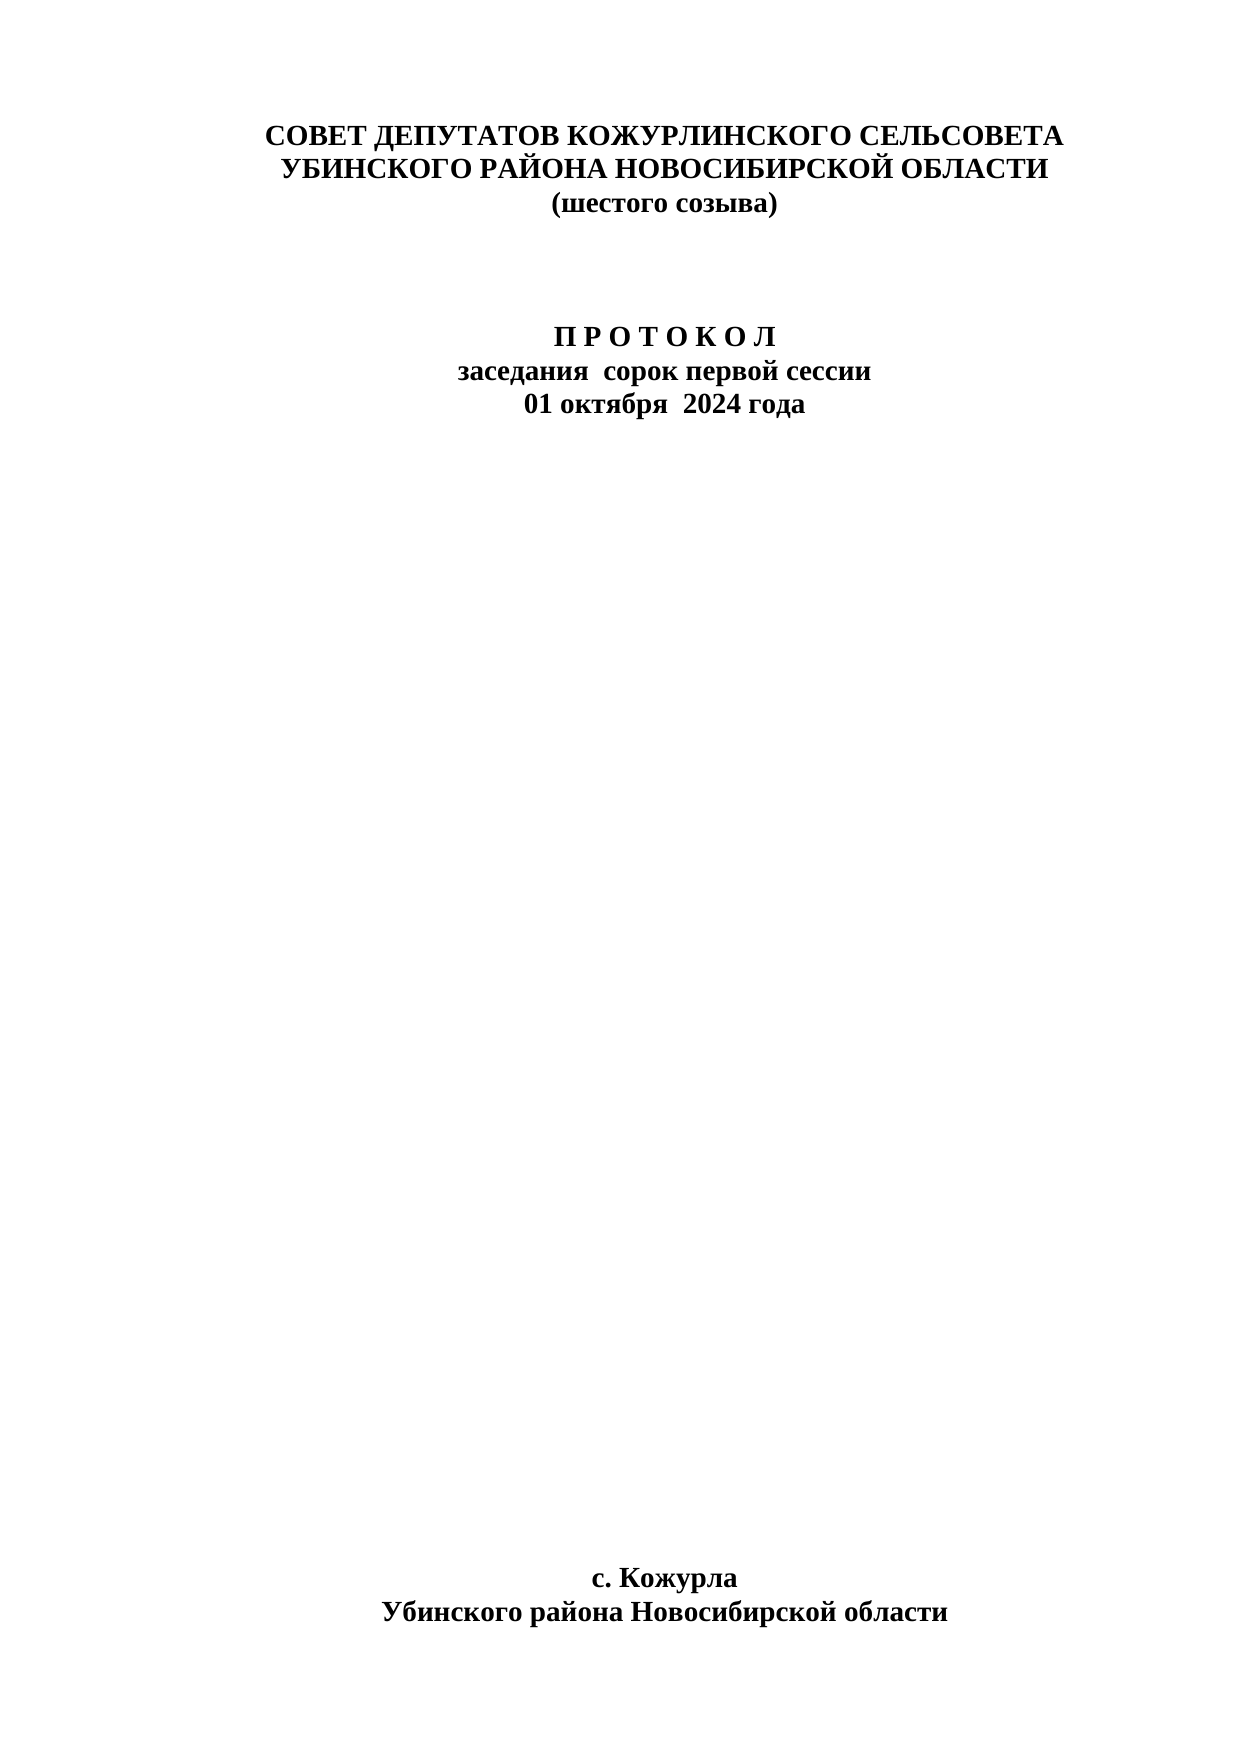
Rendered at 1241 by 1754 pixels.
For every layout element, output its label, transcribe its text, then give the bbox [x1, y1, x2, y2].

text УБИНСКОГО РАЙОНА НОВОСИБИРСКОЙ ОБЛАСТИ [177, 152, 1152, 185]
text СОВЕТ ДЕПУТАТОВ КОЖУРЛИНСКОГО СЕЛЬСОВЕТА [177, 118, 1152, 152]
text (шестого созыва) [177, 185, 1152, 219]
text Убинского района Новосибирской области [177, 1594, 1152, 1627]
text 01 октября 2024 года [177, 386, 1152, 420]
text с. Кожурла [177, 1560, 1152, 1594]
text П Р О Т О К О Л [177, 319, 1152, 353]
text заседания сорок первой сессии [177, 353, 1152, 386]
